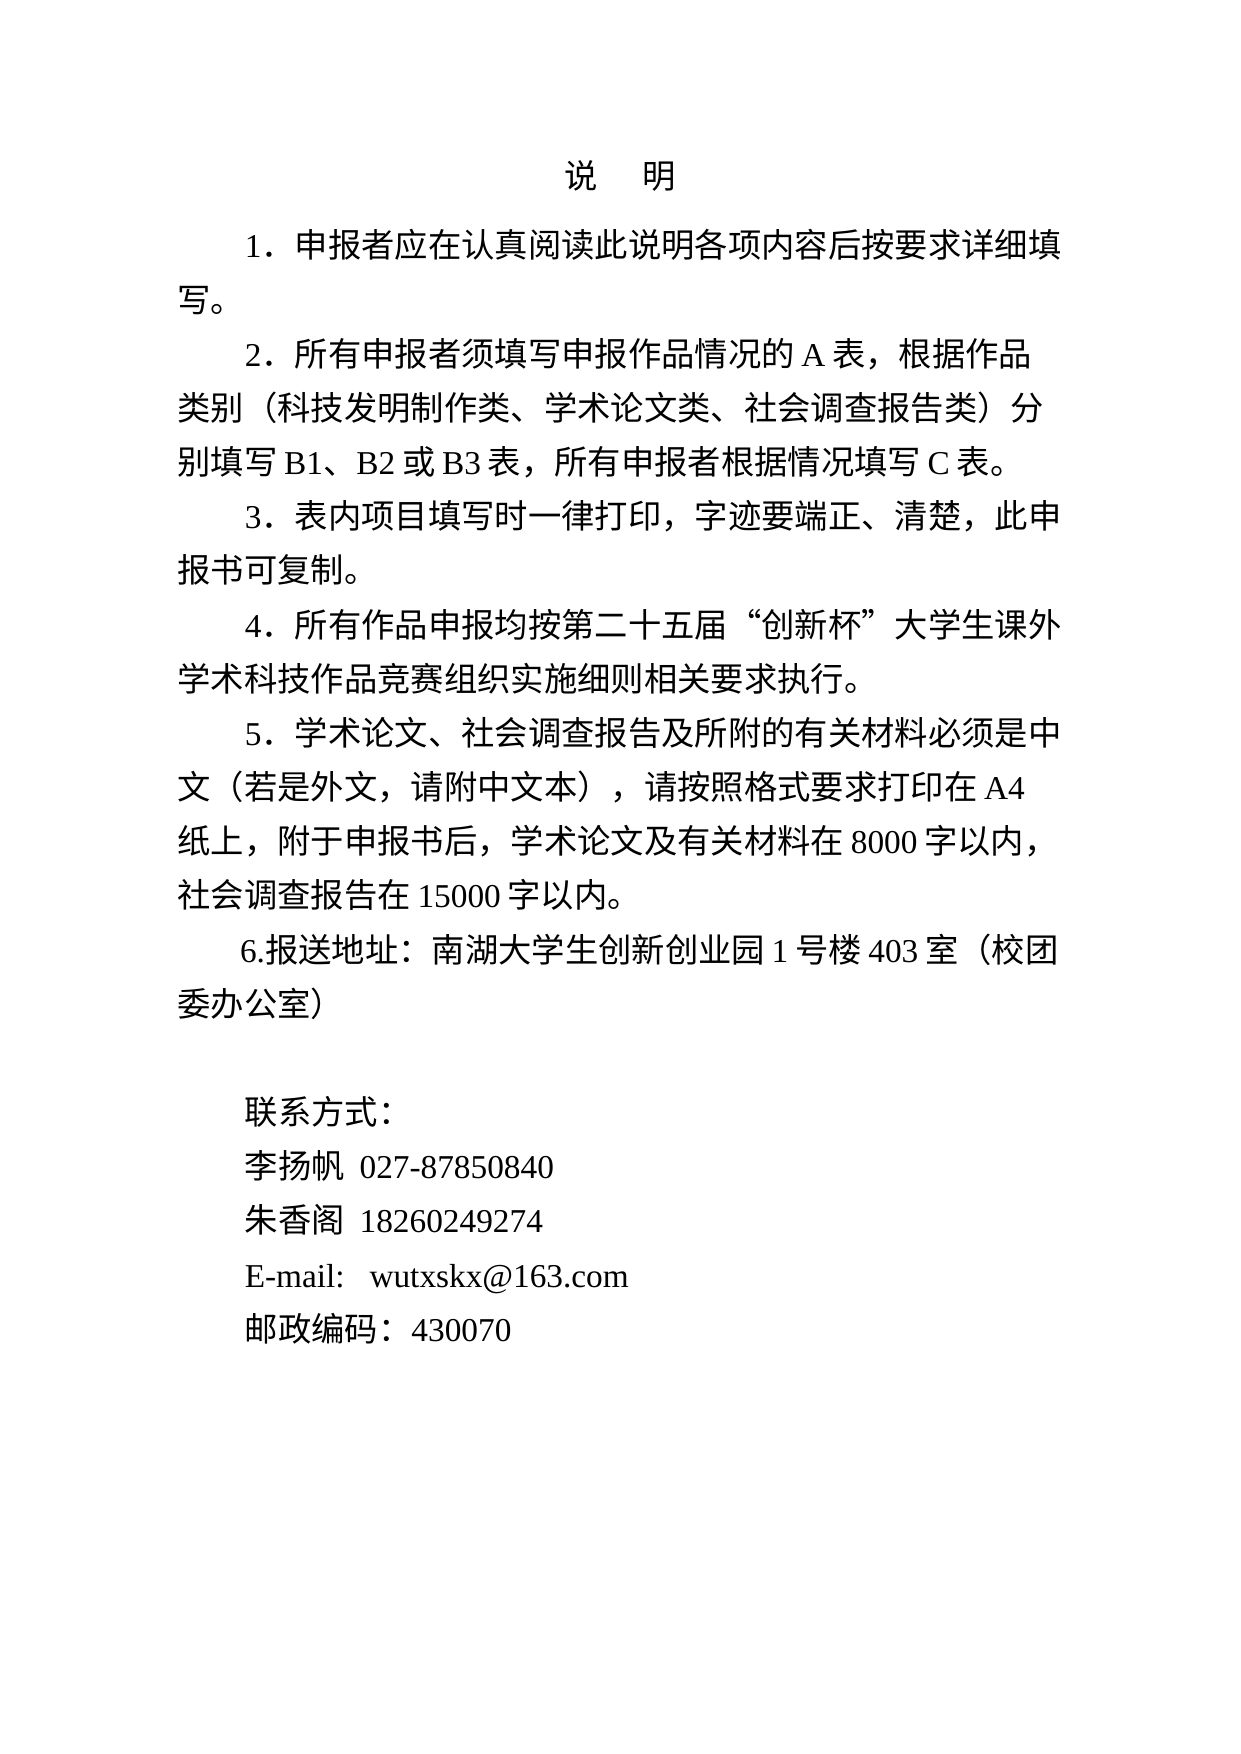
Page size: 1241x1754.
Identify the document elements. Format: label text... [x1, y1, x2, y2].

text 邮政编码：430070 [177, 1298, 1063, 1352]
text 5．学术论文、社会调查报告及所附的有关材料必须是中文（若是外文，请附中文本），请按照格式要求打印在A4纸上，附于申报书后，学术论文及有关材料在8000字以内，社会调查报告在15000字以内。 [177, 702, 1063, 919]
text 朱香阁 18260249274 [177, 1189, 1063, 1244]
text 2．所有申报者须填写申报作品情况的A表，根据作品类别（科技发明制作类、学术论文类、社会调查报告类）分别填写B1、B2或B3表，所有申报者根据情况填写C表。 [177, 323, 1063, 485]
text 3．表内项目填写时一律打印，字迹要端正、清楚，此申报书可复制。 [177, 485, 1063, 594]
text 联系方式： [177, 1081, 1063, 1135]
text 6.报送地址：南湖大学生创新创业园1号楼403室（校团委办公室） [177, 919, 1063, 1027]
text 1．申报者应在认真阅读此说明各项内容后按要求详细填写。 [177, 214, 1063, 323]
text 说 明 [177, 150, 1063, 198]
text 4．所有作品申报均按第二十五届“创新杯”大学生课外学术科技作品竞赛组织实施细则相关要求执行。 [177, 594, 1063, 702]
text E-mail: wutxskx@163.com [177, 1244, 1063, 1298]
text 李扬帆 027-87850840 [177, 1135, 1063, 1189]
